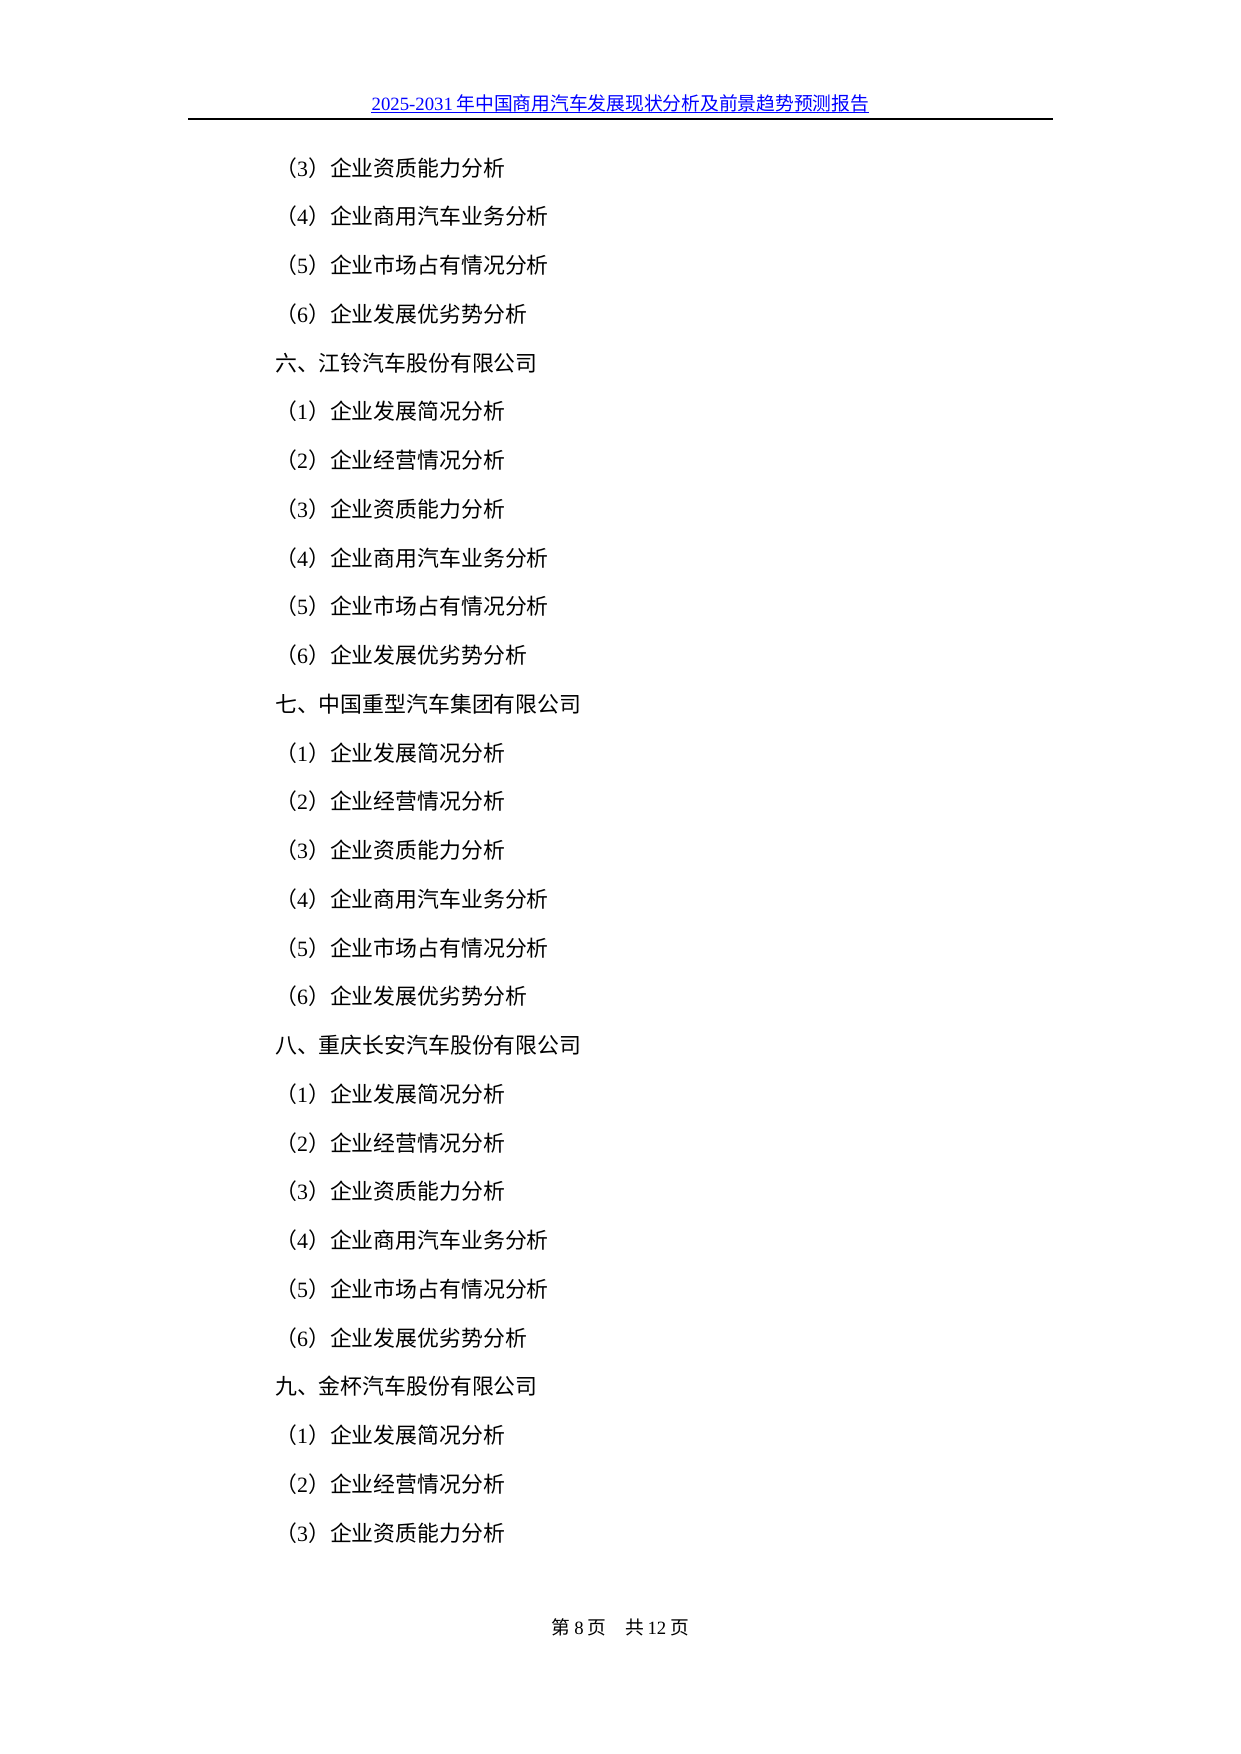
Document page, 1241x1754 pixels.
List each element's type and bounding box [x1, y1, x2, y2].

text [187, 150, 1053, 1548]
